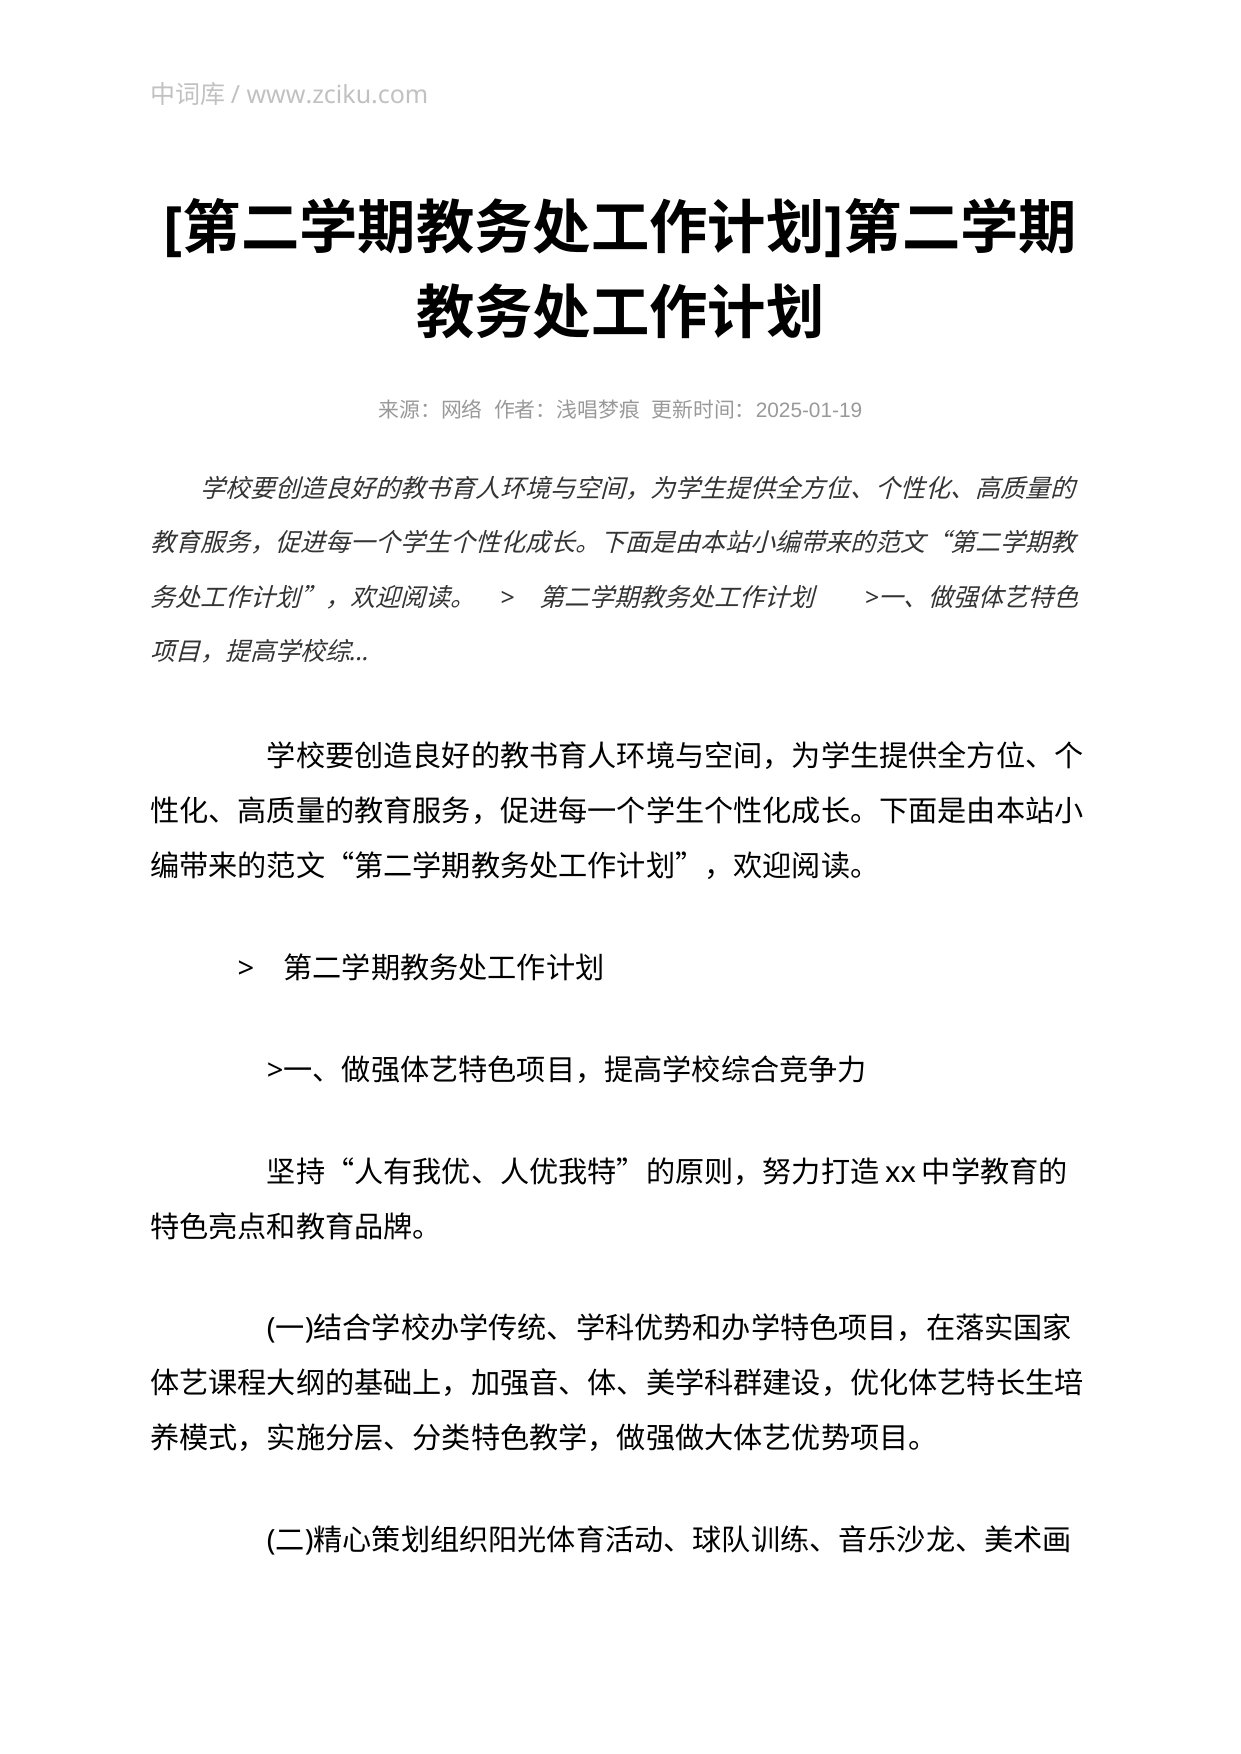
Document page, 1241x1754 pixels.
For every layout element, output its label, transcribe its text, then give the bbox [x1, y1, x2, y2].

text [150, 1517, 1090, 1559]
subtitle [第二学期教务处工作计划]第二学期教务处工作计划 [150, 181, 1090, 351]
text 学校要创造良好的教书育人环境与空间，为学生提供全方位、个性化、高质量的教育服务，促进每一个学生个性化成长。下面是由本站小编带来的范文“第二学期教务处工作计划”，欢迎阅读。 > 第二学期教务处工作计划 >一、做强体艺特色项目，提高学校综... [150, 468, 1090, 668]
text 坚持“人有我优、人优我特”的原则，努力打造xx中学教育的特色亮点和教育品牌。 [150, 1148, 1090, 1245]
text 学校要创造良好的教书育人环境与空间，为学生提供全方位、个性化、高质量的教育服务，促进每一个学生个性化成长。下面是由本站小编带来的范文“第二学期教务处工作计划”，欢迎阅读。 [150, 733, 1090, 885]
text > 第二学期教务处工作计划 [150, 944, 1090, 987]
text (一)结合学校办学传统、学科优势和办学特色项目，在落实国家体艺课程大纲的基础上，加强音、体、美学科群建设，优化体艺特长生培养模式，实施分层、分类特色教学，做强做大体艺优势项目。 [150, 1305, 1090, 1457]
text 来源：网络 作者：浅唱梦痕 更新时间：2025-01-19 [150, 397, 1090, 421]
text >一、做强体艺特色项目，提高学校综合竞争力 [150, 1046, 1090, 1088]
